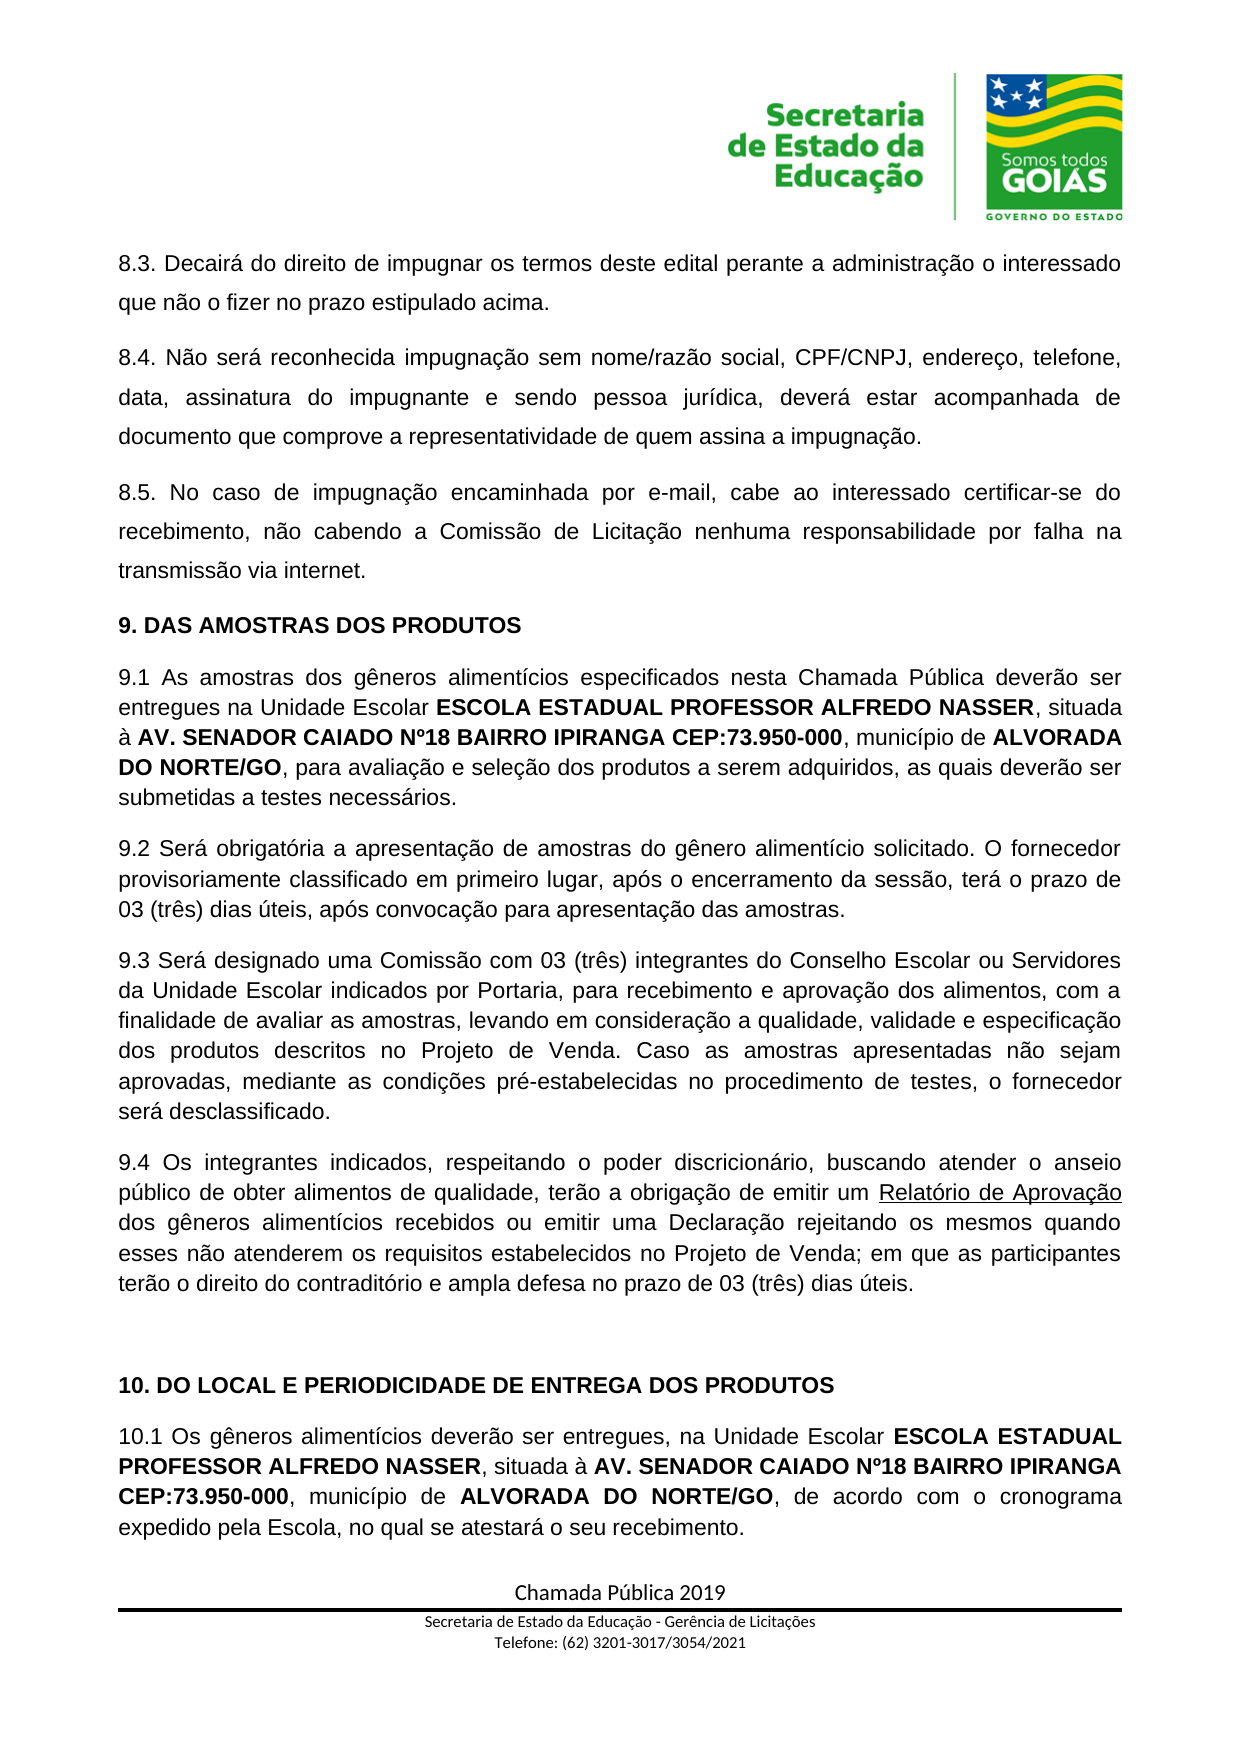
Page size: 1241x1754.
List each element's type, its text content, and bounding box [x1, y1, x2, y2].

picture [727, 73, 1123, 222]
text 9.4 Os integrantes indicados, respeitando o poder discricionário, buscando atender o anseio público de obter alimentos de qualidade, terão a obrigação de emitir um Relatório de Aprovação dos gêneros alimentícios recebidos ou emitir uma Declaração rejeitando os mesmos quando esses não atenderem os requisitos estabelecidos no Projeto de Venda; em que as participantes terão o direito do contraditório e ampla defesa no prazo de 03 (três) dias úteis. [118, 1149, 1122, 1296]
text 8.3. Decairá do direito de impugnar os termos deste edital perante a administração o interessado que não o fizer no prazo estipulado acima. [118, 250, 1122, 316]
text 9.1 As amostras dos gêneros alimentícios especificados nesta Chamada Pública deverão ser entregues na Unidade Escolar ESCOLA ESTADUAL PROFESSOR ALFREDO NASSER, situada à AV. SENADOR CAIADO Nº18 BAIRRO IPIRANGA CEP:73.950-000, município de ALVORADA DO NORTE/GO, para avaliação e seleção dos produtos a serem adquiridos, as quais deverão ser submetidas a testes necessários. [118, 663, 1122, 811]
text 9.3 Será designado uma Comissão com 03 (três) integrantes do Conselho Escolar ou Servidores da Unidade Escolar indicados por Portaria, para recebimento e aprovação dos alimentos, com a finalidade de avaliar as amostras, levando em consideração a qualidade, validade e especificação dos produtos descritos no Projeto de Venda. Caso as amostras apresentadas não sejam aprovadas, mediante as condições pré-estabelecidas no procedimento de testes, o fornecedor será desclassificado. [118, 947, 1122, 1124]
text 10. DO LOCAL E PERIODICIDADE DE ENTREGA DOS PRODUTOS [118, 1372, 1118, 1398]
text 9.2 Será obrigatória a apresentação de amostras do gênero alimentício solicitado. O fornecedor provisoriamente classificado em primeiro lugar, após o encerramento da sessão, terá o prazo de 03 (três) dias úteis, após convocação para apresentação das amostras. [118, 835, 1122, 922]
text 9. DAS AMOSTRAS DOS PRODUTOS [118, 612, 1028, 639]
text 8.4. Não será reconhecida impugnação sem nome/razão social, CPF/CNPJ, endereço, telefone, data, assinatura do impugnante e sendo pessoa jurídica, deverá estar acompanhada de documento que comprove a representatividade de quem assina a impugnação. [118, 344, 1122, 450]
text 8.5. No caso de impugnação encaminhada por e-mail, cabe ao interessado certificar-se do recebimento, não cabendo a Comissão de Licitação nenhuma responsabilidade por falha na transmissão via internet. [118, 478, 1122, 584]
text 10.1 Os gêneros alimentícios deverão ser entregues, na Unidade Escolar ESCOLA ESTADUAL PROFESSOR ALFREDO NASSER, situada à AV. SENADOR CAIADO Nº18 BAIRRO IPIRANGA CEP:73.950-000, município de ALVORADA DO NORTE/GO, de acordo com o cronograma expedido pela Escola, no qual se atestará o seu recebimento. [118, 1423, 1122, 1540]
